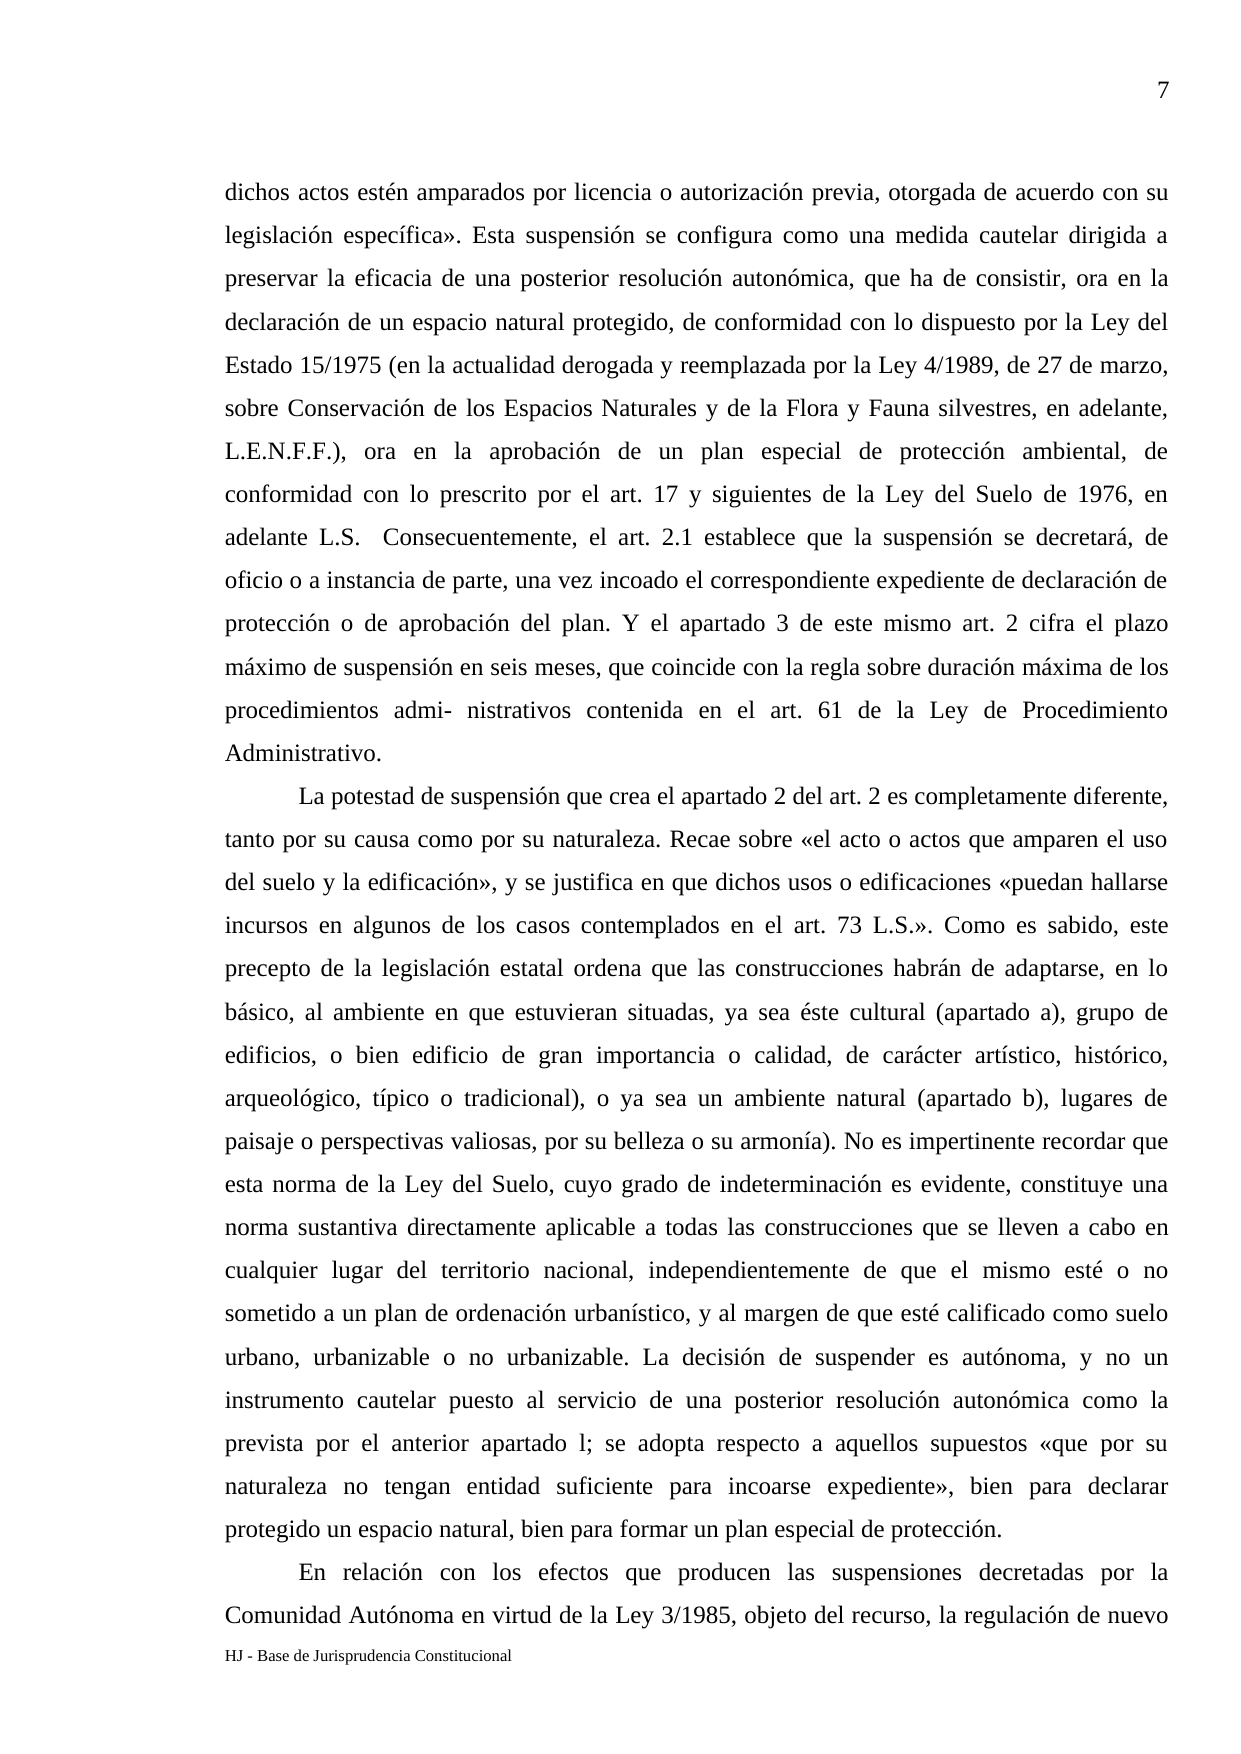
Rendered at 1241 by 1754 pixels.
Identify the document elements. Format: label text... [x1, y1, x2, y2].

text La potestad de suspensión que crea el apartado 2 del art. 2 es completamente diferente, tanto por su causa como por su naturaleza. Recae sobre «el acto o actos que amparen el uso del suelo y la edificación», y se justifica en que dichos usos o edificaciones «puedan hallarse incursos en algunos de los casos contemplados en el art. 73 L.S.». Como es sabido, este precepto de la legislación estatal ordena que las construcciones habrán de adaptarse, en lo básico, al ambiente en que estuvieran situadas, ya sea éste cultural (apartado a), grupo de edificios, o bien edificio de gran importancia o calidad, de carácter artístico, histórico, arqueológico, típico o tradicional), o ya sea un ambiente natural (apartado b), lugares de paisaje o perspectivas valiosas, por su belleza o su armonía). No es impertinente recordar que esta norma de la Ley del Suelo, cuyo grado de indeterminación es evidente, constituye una norma sustantiva directamente aplicable a todas las construcciones que se lleven a cabo en cualquier lugar del territorio nacional, independientemente de que el mismo esté o no sometido a un plan de ordenación urbanístico, y al margen de que esté calificado como suelo urbano, urbanizable o no urbanizable. La decisión de suspender es autónoma, y no un instrumento cautelar puesto al servicio de una posterior resolución autonómica como la prevista por el anterior apartado l; se adopta respecto a aquellos supuestos «que por su naturaleza no tengan entidad suficiente para incoarse expediente», bien para declarar protegido un espacio natural, bien para formar un plan especial de protección. [224, 781, 1169, 1543]
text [224, 177, 1169, 767]
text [224, 1557, 1169, 1629]
